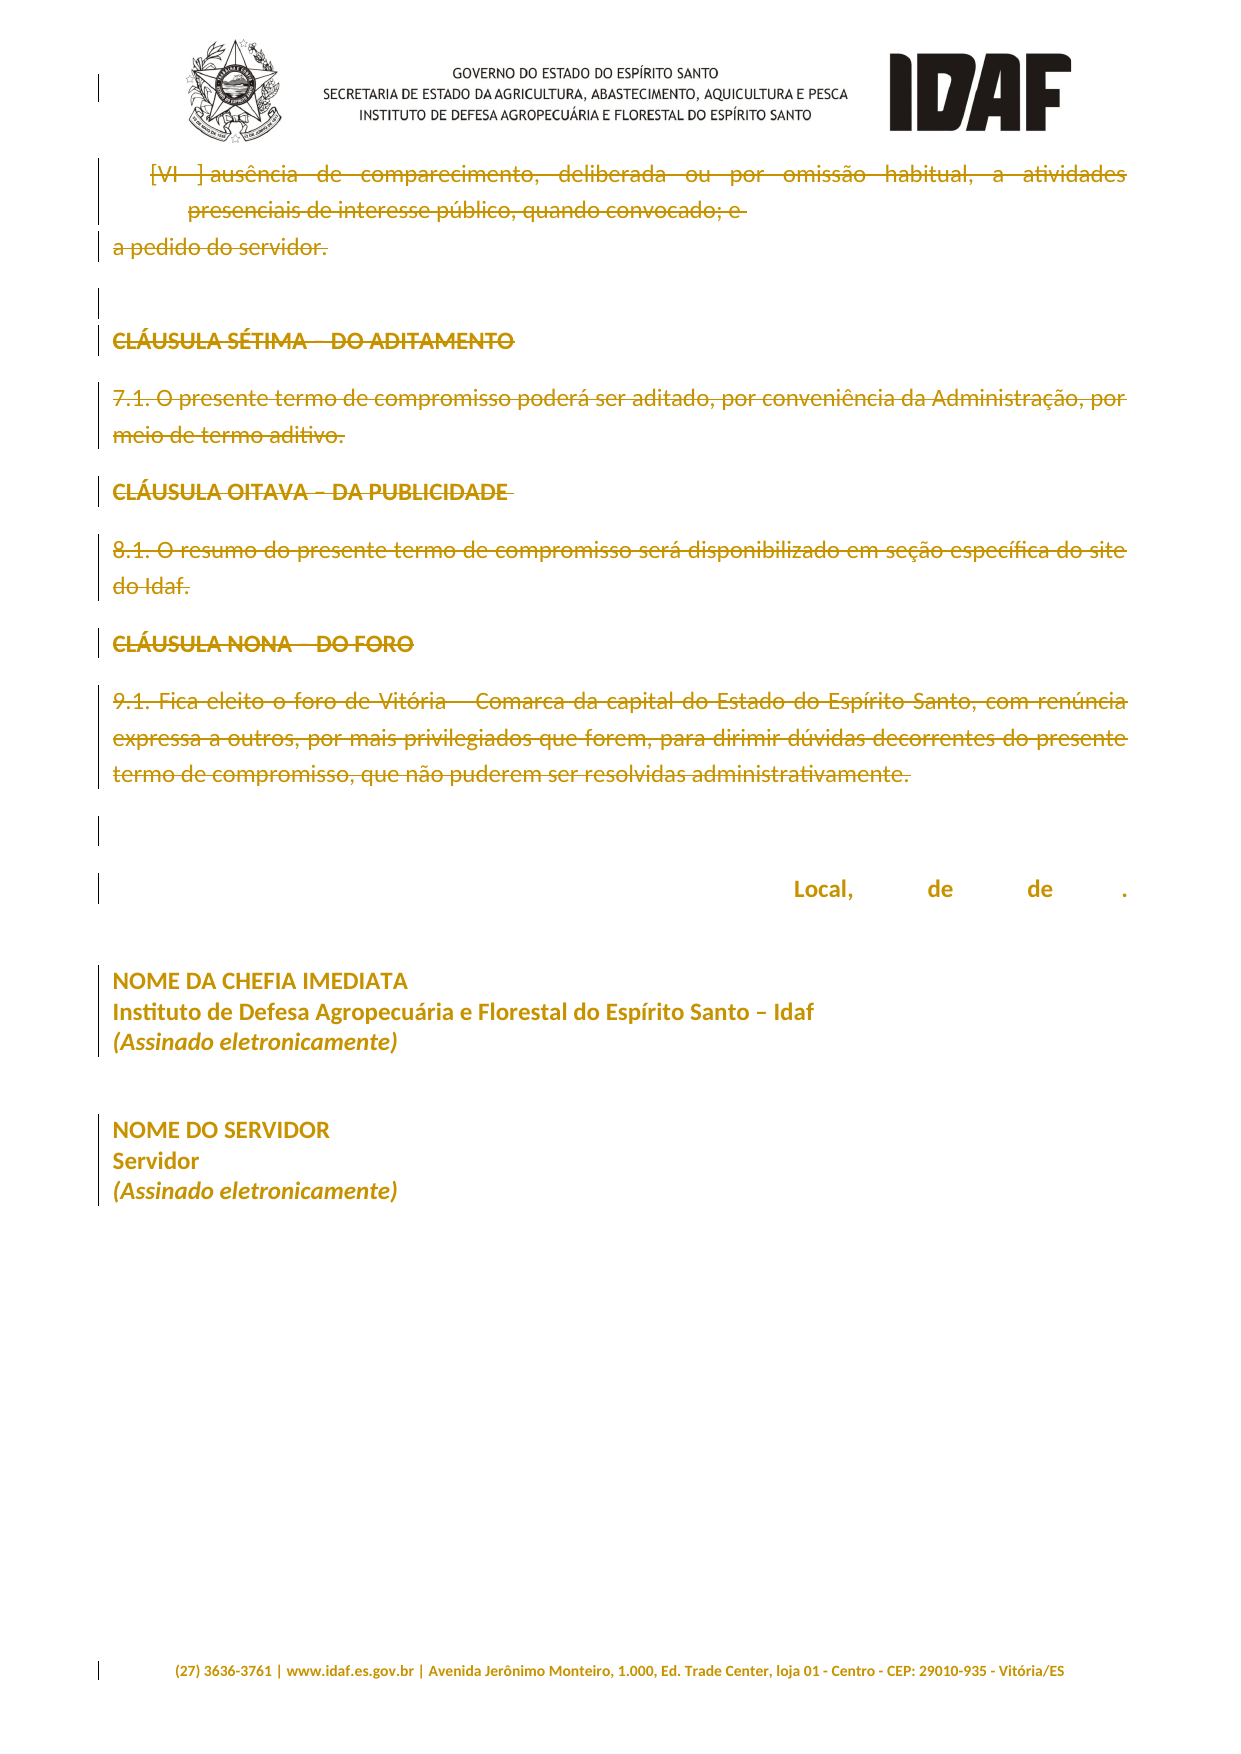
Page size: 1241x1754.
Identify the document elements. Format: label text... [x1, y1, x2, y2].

picture [185, 39, 1072, 143]
text Servidor [112, 1145, 1128, 1175]
text (Assinado eletronicamente) [112, 1026, 1128, 1057]
text (Assinado eletronicamente) [112, 1175, 1128, 1206]
text Instituto de Defesa Agropecuária e Florestal do Espírito Santo – Idaf [112, 996, 1128, 1026]
text , de de . [112, 873, 1128, 903]
